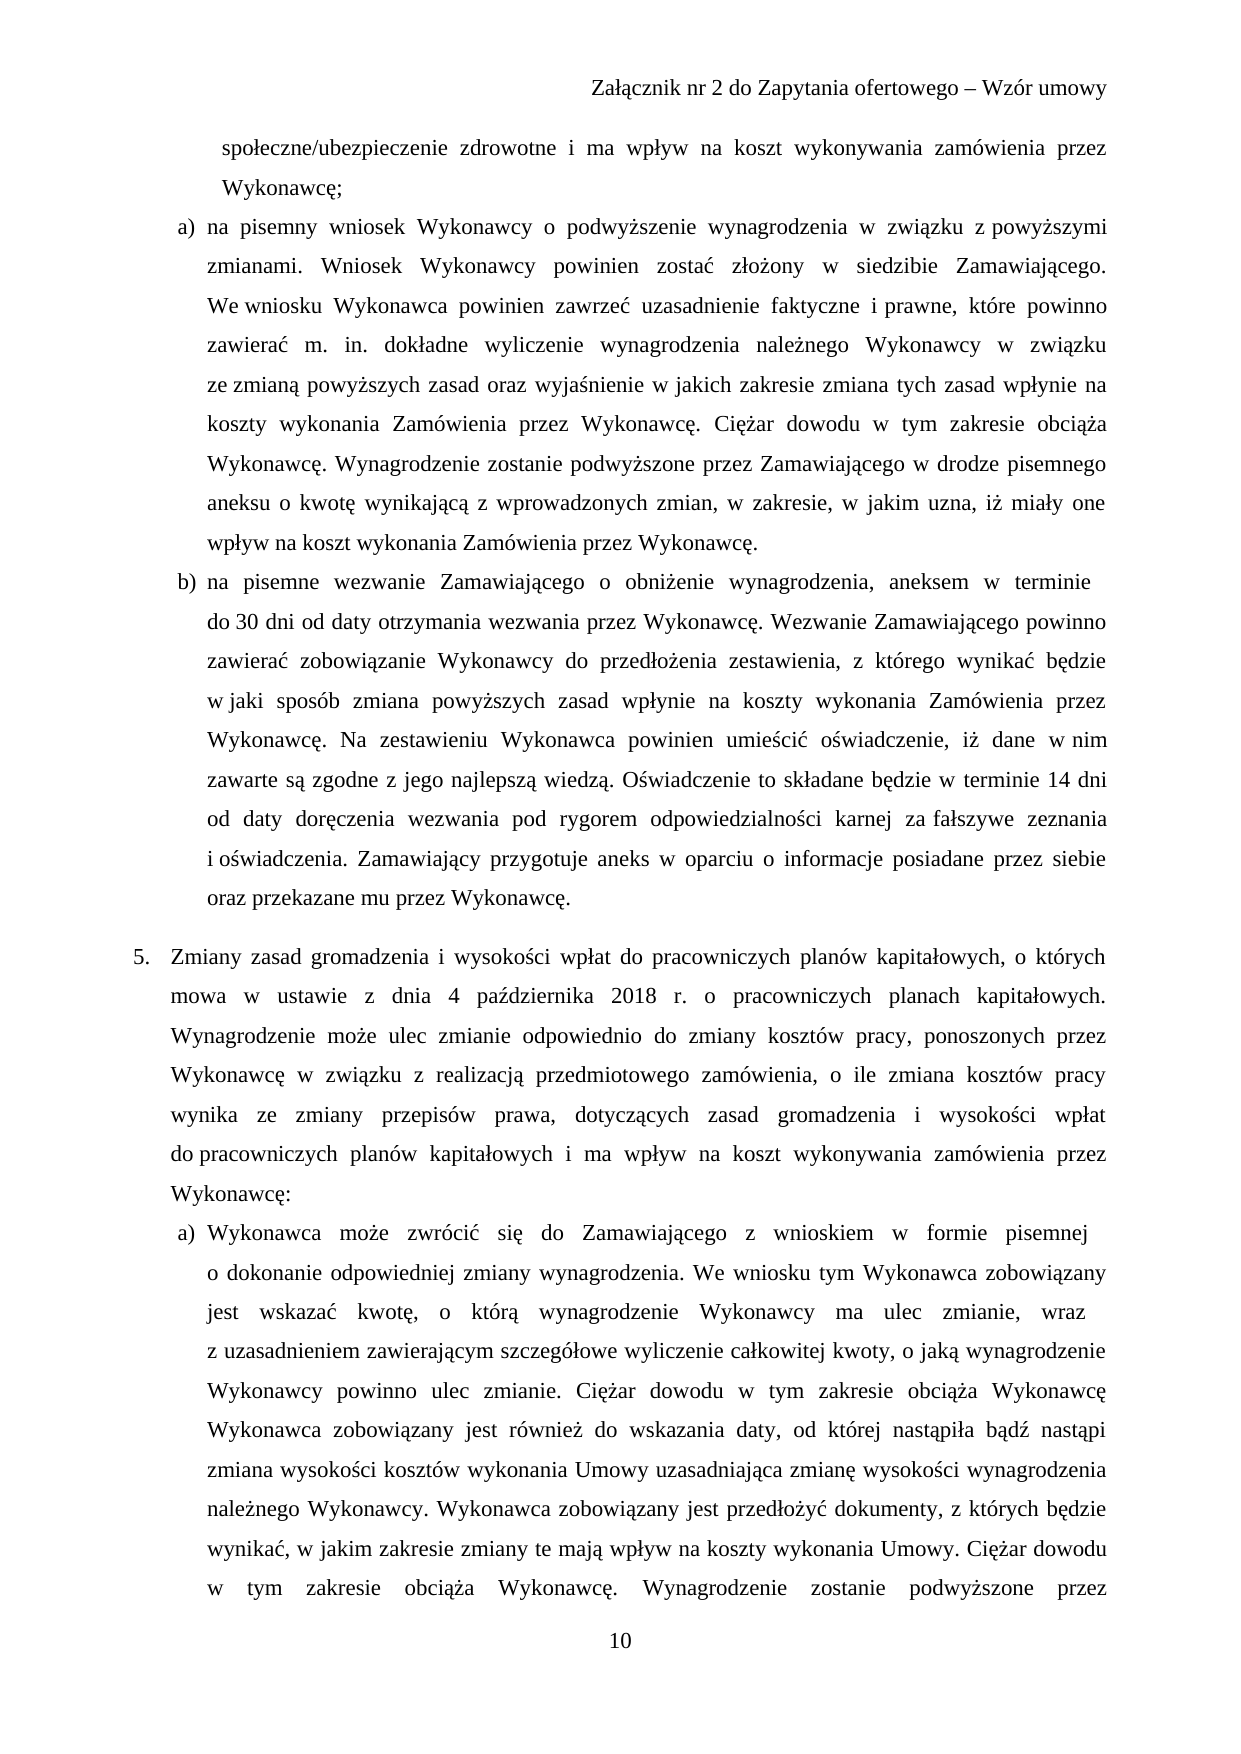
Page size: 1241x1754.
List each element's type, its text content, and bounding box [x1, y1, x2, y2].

list Zmiany zasad gromadzenia i wysokości wpłat do pracowniczych planów kapitałowych, o których mowa w ustawie z dnia 4 października 2018 r. o pracowniczych planach kapitałowych. Wynagrodzenie może ulec zmianie odpowiednio do zmiany kosztów pracy, ponoszonych przez Wykonawcę w związku z realizacją przedmiotowego zamówienia, o ile zmiana kosztów pracy wynika ze zmiany przepisów prawa, dotyczących zasad gromadzenia i wysokości wpłat do pracowniczych planów kapitałowych i ma wpływ na koszt wykonywania zamówienia przez Wykonawcę: [133, 943, 1107, 1206]
text a) na pisemny wniosek Wykonawcy o podwyższenie wynagrodzenia w związku z powyższymi zmianami. Wniosek Wykonawcy powinien zostać złożony w siedzibie Zamawiającego. We wniosku Wykonawca powinien zawrzeć uzasadnienie faktyczne i prawne, które powinno zawierać m. in. dokładne wyliczenie wynagrodzenia należnego Wykonawcy w związku ze zmianą powyższych zasad oraz wyjaśnienie w jakich zakresie zmiana tych zasad wpłynie na koszty wykonania Zamówienia przez Wykonawcę. Ciężar dowodu w tym zakresie obciąża Wykonawcę. Wynagrodzenie zostanie podwyższone przez Zamawiającego w drodze pisemnego aneksu o kwotę wynikającą z wprowadzonych zmian, w zakresie, w jakim uzna, iż miały one wpływ na koszt wykonania Zamówienia przez Wykonawcę. [177, 213, 1107, 555]
text b) na pisemne wezwanie Zamawiającego o obniżenie wynagrodzenia, aneksem w terminie do 30 dni od daty otrzymania wezwania przez Wykonawcę. Wezwanie Zamawiającego powinno zawierać zobowiązanie Wykonawcy do przedłożenia zestawienia, z którego wynikać będzie w jaki sposób zmiana powyższych zasad wpłynie na koszty wykonania Zamówienia przez Wykonawcę. Na zestawieniu Wykonawca powinien umieścić oświadczenie, iż dane w nim zawarte są zgodne z jego najlepszą wiedzą. Oświadczenie to składane będzie w terminie 14 dni od daty doręczenia wezwania pod rygorem odpowiedzialności karnej za fałszywe zeznania i oświadczenia. Zamawiający przygotuje aneks w oparciu o informacje posiadane przez siebie oraz przekazane mu przez Wykonawcę. [177, 568, 1107, 911]
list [177, 1219, 1107, 1601]
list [177, 134, 1107, 200]
